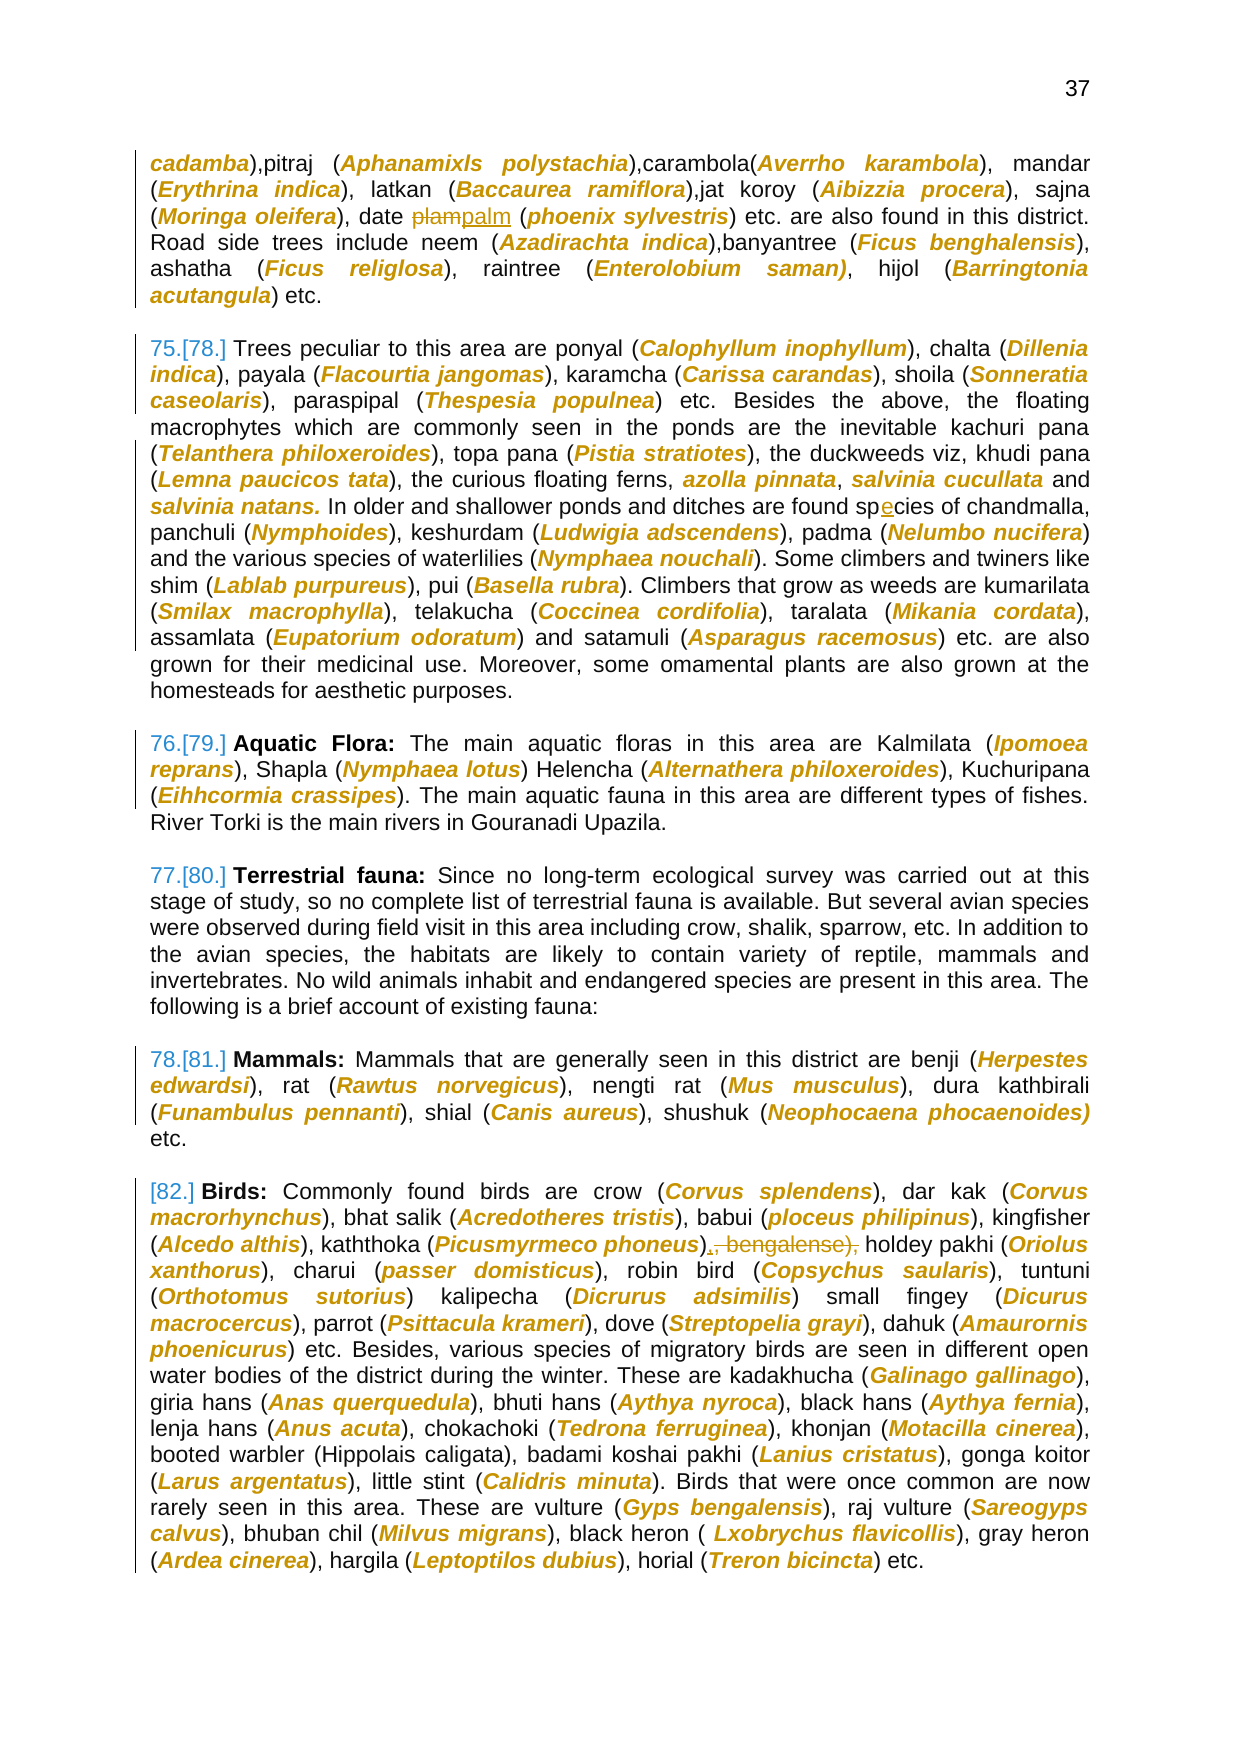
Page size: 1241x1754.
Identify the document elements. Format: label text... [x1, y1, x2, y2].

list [150, 150, 1090, 308]
list Terrestrial fauna: Since no long-term ecological survey was carried out at this stage of study, so no complete list of terrestrial fauna is available. But several avian species were observed during field visit in this area including crow, shalik, sparrow, etc. In addition to the avian species, the habitats are likely to contain variety of reptile, mammals and invertebrates. No wild animals inhabit and endangered species are present in this area. The following is a brief account of existing fauna: [150, 862, 1090, 1020]
list Aquatic Flora: The main aquatic floras in this area are Kalmilata (Ipomoea reprans), Shapla (Nymphaea lotus) Helencha (Alternathera philoxeroides), Kuchuripana (Eihhcormia crassipes). The main aquatic fauna in this area are different types of fishes. River Torki is the main rivers in Gouranadi Upazila. [150, 730, 1090, 835]
list Birds: Commonly found birds are crow (Corvus splendens), dar kak (Corvus macrorhynchus), bhat salik (Acredotheres tristis), babui (ploceus philipinus), kingfisher (Alcedo althis), kaththoka (Picusmyrmeco phoneus) holdey pakhi (Oriolus xanthorus), charui (passer domisticus), robin bird (Copsychus saularis), tuntuni (Orthotomus sutorius) kalipecha (Dicrurus adsimilis) small fingey (Dicurus macrocercus), parrot (Psittacula krameri), dove (Streptopelia grayi), dahuk (Amaurornis phoenicurus) etc. Besides, various species of migratory birds are seen in different open water bodies of the district during the winter. These are kadakhucha (Galinago gallinago), giria hans (Anas querquedula), bhuti hans (Aythya nyroca), black hans (Aythya fernia), lenja hans (Anus acuta), chokachoki (Tedrona ferruginea), khonjan (Motacilla cinerea), booted warbler (Hippolais caligata), badami koshai pakhi (Lanius cristatus), gonga koitor (Larus argentatus), little stint (Calidris minuta). Birds that were once common are now rarely seen in this area. These are vulture (Gyps bengalensis), raj vulture (Sareogyps calvus), bhuban chil (Milvus migrans), black heron ( Lxobrychus flavicollis), gray heron (Ardea cinerea), hargila (Leptoptilos dubius), horial (Treron bicincta) etc. [150, 1178, 1090, 1573]
list Trees peculiar to this area are ponyal (Calophyllum inophyllum), chalta (Dillenia indica), payala (Flacourtia jangomas), karamcha (Carissa carandas), shoila (Sonneratia caseolaris), paraspipal (Thespesia populnea) etc. Besides the above, the floating macrophytes which are commonly seen in the ponds are the inevitable kachuri pana (Telanthera philoxeroides), topa pana (Pistia stratiotes), the duckweeds viz, khudi pana (Lemna paucicos tata), the curious floating ferns, azolla pinnata, salvinia cucullata and salvinia natans. In older and shallower ponds and ditches are found spcies of chandmalla, panchuli (Nymphoides), keshurdam (Ludwigia adscendens), padma (Nelumbo nucifera) and the various species of waterlilies (Nymphaea nouchali). Some climbers and twiners like shim (Lablab purpureus), pui (Basella rubra). Climbers that grow as weeds are kumarilata (Smilax macrophylla), telakucha (Coccinea cordifolia), taralata (Mikania cordata), assamlata (Eupatorium odoratum) and satamuli (Asparagus racemosus) etc. are also grown for their medicinal use. Moreover, some omamental plants are also grown at the homesteads for aesthetic purposes. [150, 334, 1090, 703]
list Mammals: Mammals that are generally seen in this district are benji (Herpestes edwardsi), rat (Rawtus norvegicus), nengti rat (Mus musculus), dura kathbirali (Funambulus pennanti), shial (Canis aureus), shushuk (Neophocaena phocaenoides) etc. [150, 1046, 1090, 1151]
